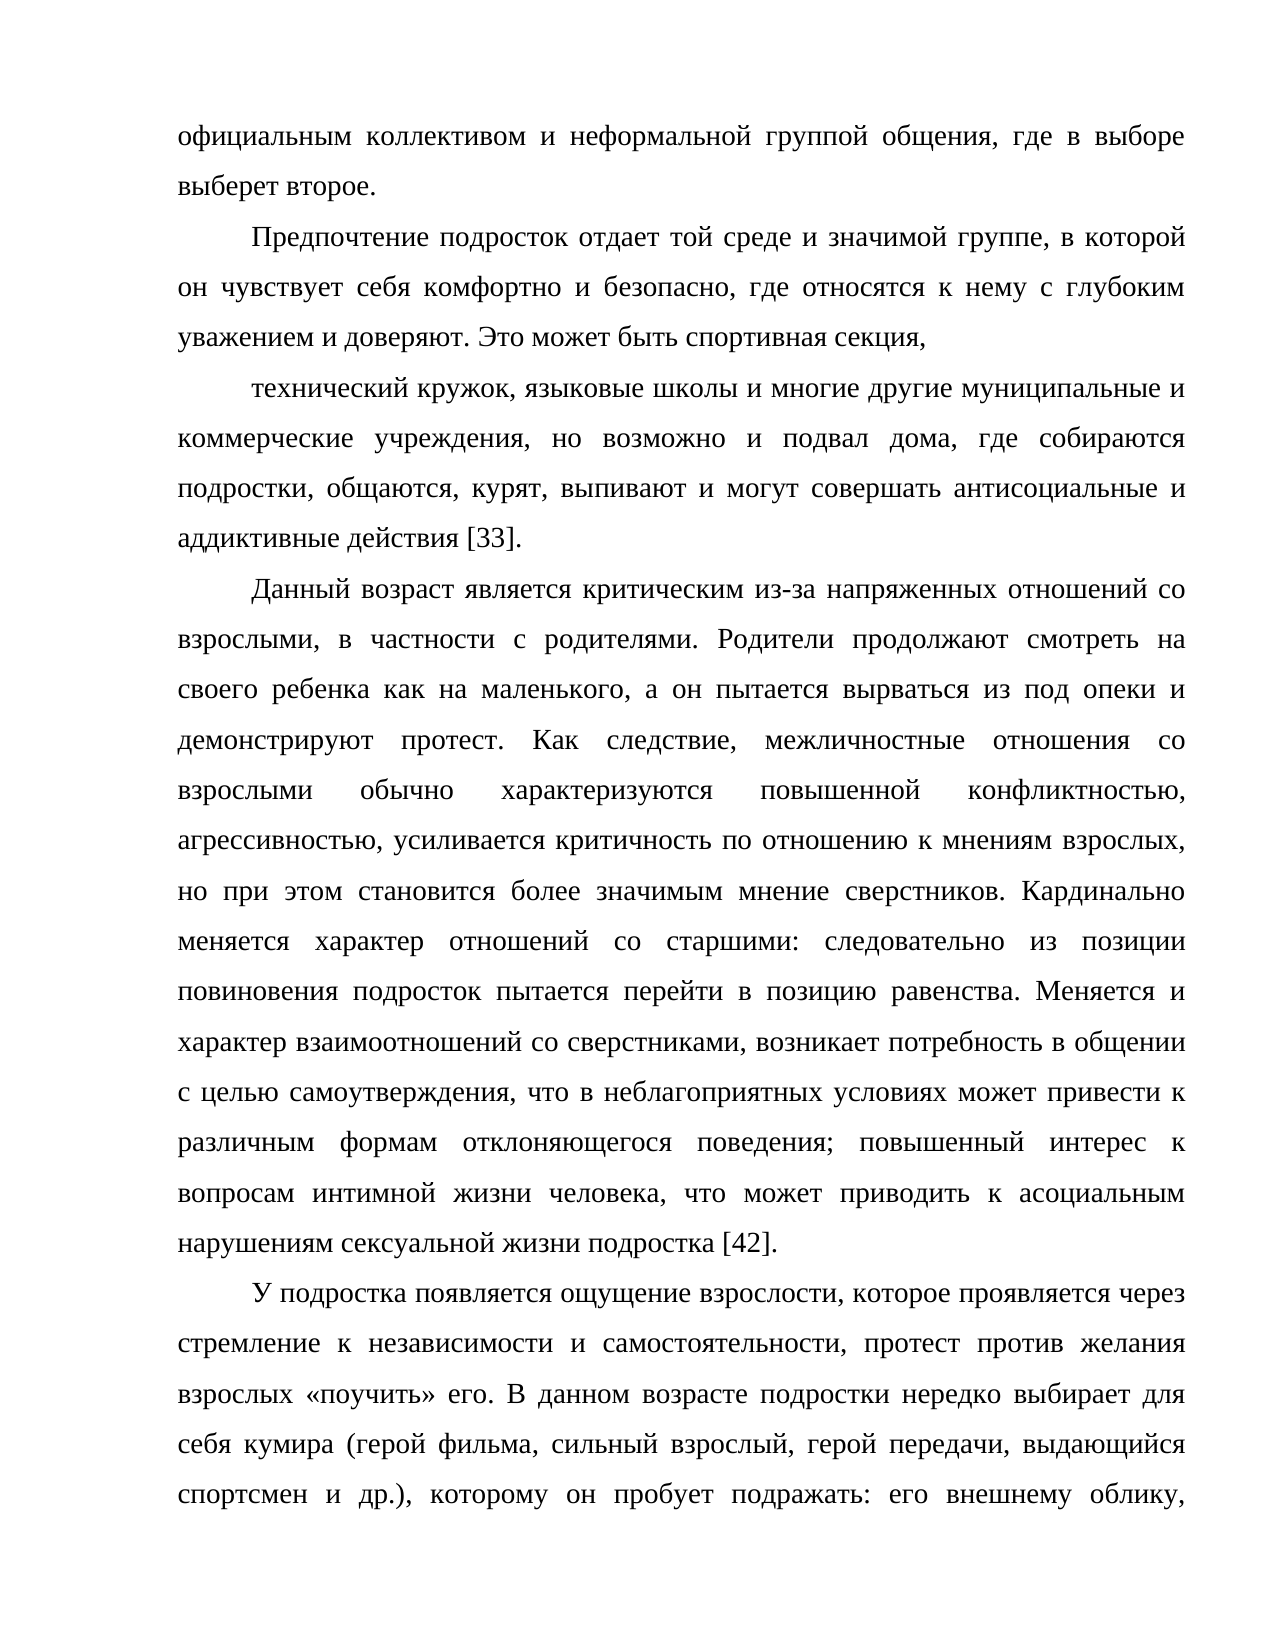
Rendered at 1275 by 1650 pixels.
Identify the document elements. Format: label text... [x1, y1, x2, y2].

text Данный возраст является критическим из-за напряженных отношений со взрослыми, в частности с родителями. Родители продолжают смотреть на своего ребенка как на маленького, а он пытается вырваться из под опеки и демонстрируют протест. Как следствие, межличностные отношения со взрослыми обычно характеризуются повышенной конфликтностью, агрессивностью, усиливается критичность по отношению к мнениям взрослых, но при этом становится более значимым мнение сверстников. Кардинально меняется характер отношений со старшими: следовательно из позиции повиновения подросток пытается перейти в позицию равенства. Меняется и характер взаимоотношений со сверстниками, возникает потребность в общении с целью самоутверждения, что в неблагоприятных условиях может привести к различным формам отклоняющегося поведения; повышенный интерес к вопросам интимной жизни человека, что может приводить к асоциальным нарушениям сексуальной жизни подростка [42]. [177, 571, 1186, 1258]
text Предпочтение подросток отдает той среде и значимой группе, в которой он чувствует себя комфортно и безопасно, где относятся к нему с глубоким уважением и доверяют. Это может быть спортивная секция, [177, 219, 1186, 353]
text технический кружок, языковые школы и многие другие муниципальные и коммерческие учреждения, но возможно и подвал дома, где собираются подростки, общаются, курят, выпивают и могут совершать антисоциальные и аддиктивные действия [33]. [177, 370, 1186, 554]
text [177, 118, 1186, 202]
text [177, 1275, 1186, 1510]
